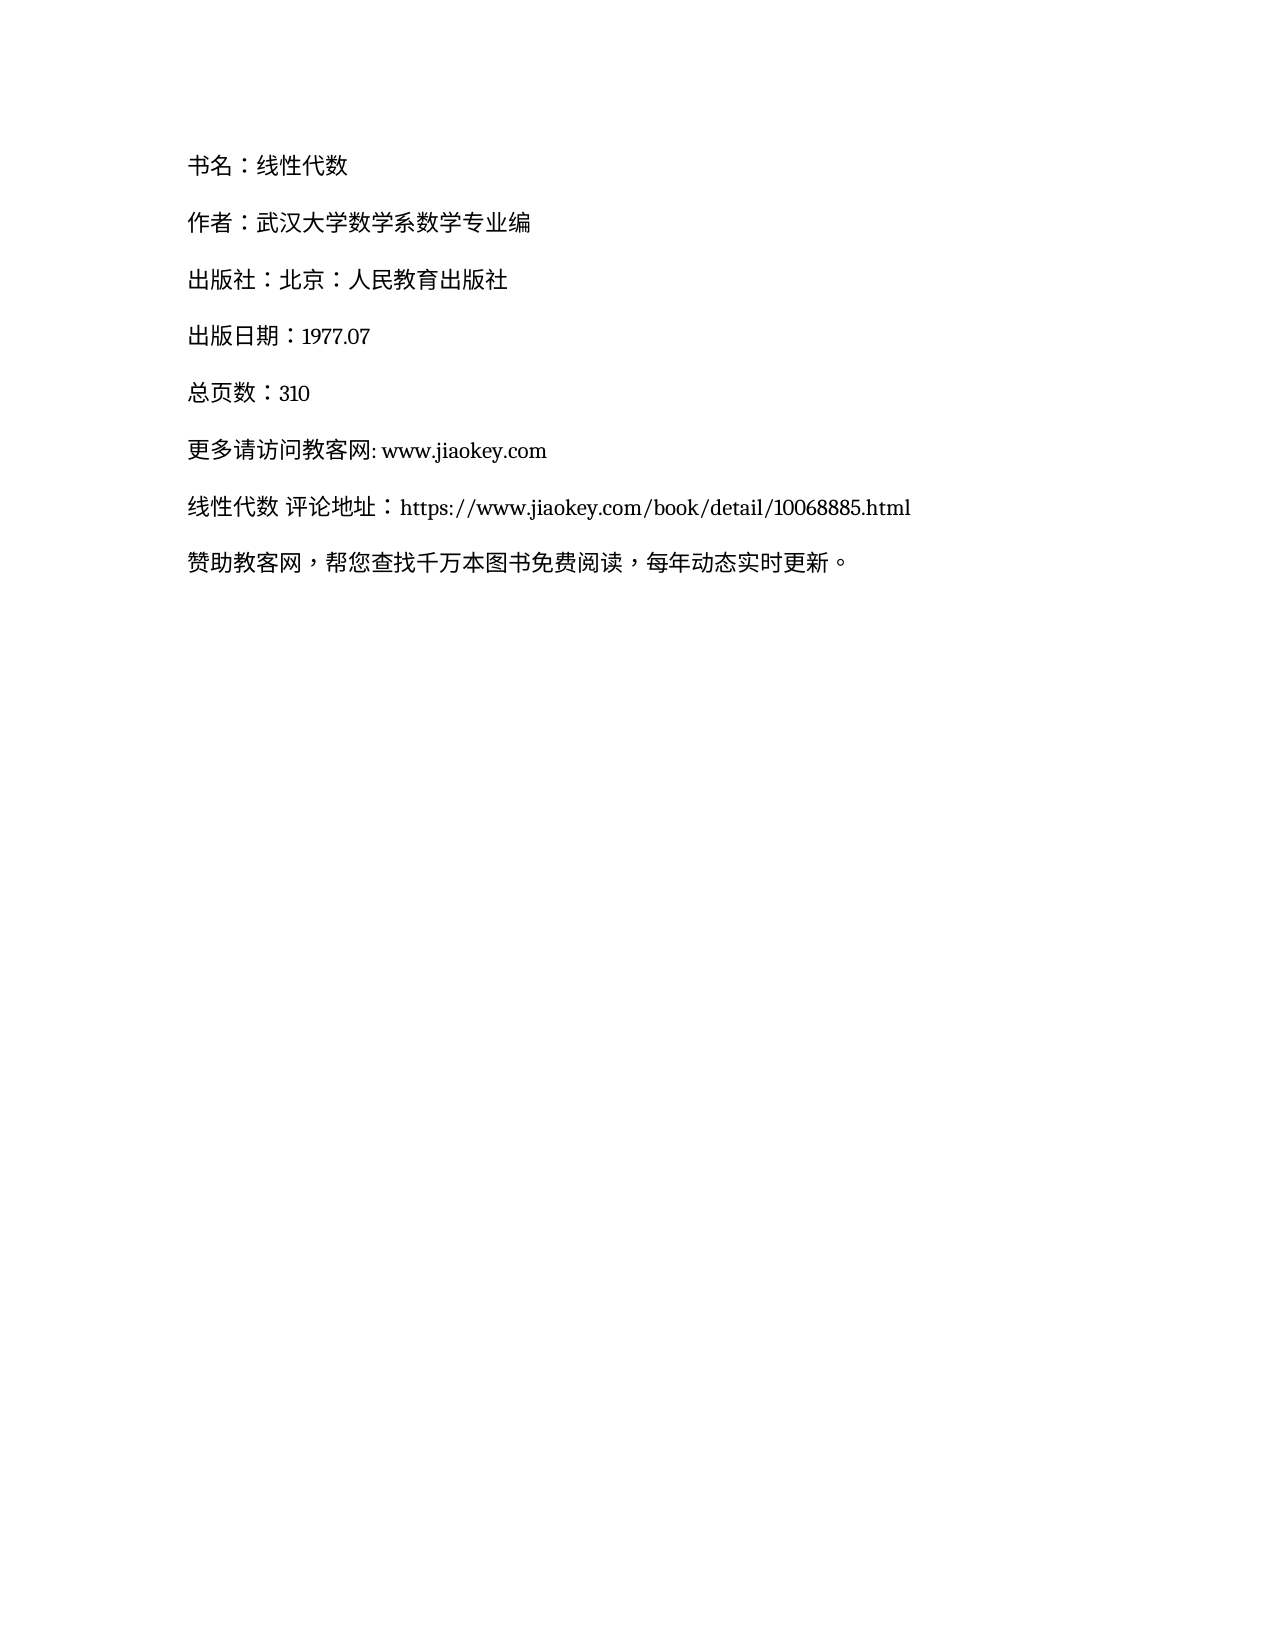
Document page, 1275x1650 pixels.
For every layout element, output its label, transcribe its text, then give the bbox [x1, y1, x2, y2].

text 总页数：310 [187, 377, 1087, 408]
text 赞助教客网，帮您查找千万本图书免费阅读，每年动态实时更新。 [187, 547, 1087, 579]
text 线性代数 评论地址：https://www.jiaokey.com/book/detail/10068885.html [187, 491, 1087, 522]
text 作者：武汉大学数学系数学专业编 [187, 207, 1087, 238]
text 书名：线性代数 [187, 150, 1087, 181]
text 出版日期：1977.07 [187, 320, 1087, 352]
text 出版社：北京：人民教育出版社 [187, 263, 1087, 295]
text 更多请访问教客网: www.jiaokey.com [187, 434, 1087, 465]
